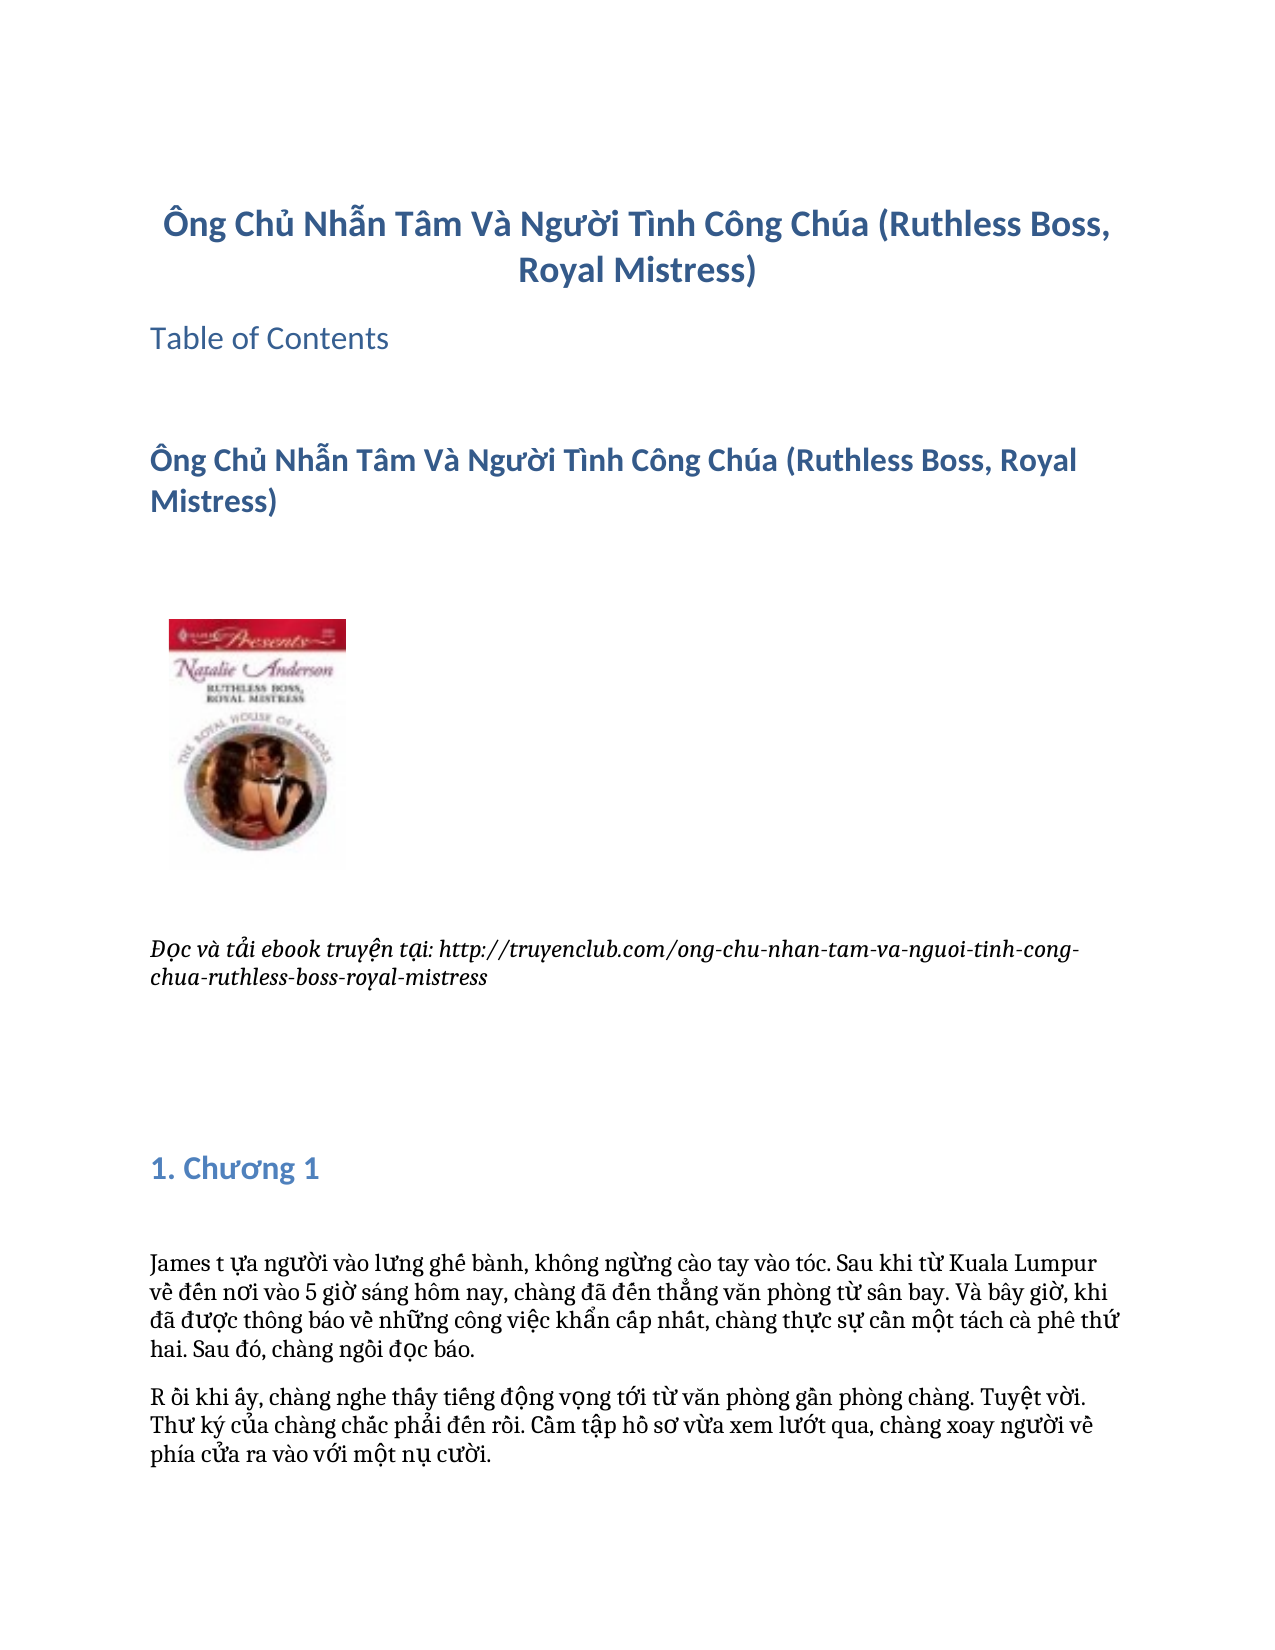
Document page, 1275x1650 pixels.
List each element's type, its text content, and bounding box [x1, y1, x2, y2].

table_header [139, 616, 1275, 873]
subtitle 1. Chương 1 [150, 1147, 1125, 1187]
text James t ựa người vào lưng ghế bành, không ngừng cào tay vào tóc. Sau khi từ Kuala Lumpur về đến nơi vào 5 giờ sáng hôm nay, chàng đã đến thẳng văn phòng từ sân bay. Và bây giờ, khi đã được thông báo về những công việc khẩn cấp nhất, chàng thực sự cần một tách cà phê thứ hai. Sau đó, chàng ngồi đọc báo. [150, 1191, 1125, 1364]
title Ông Chủ Nhẫn Tâm Và Người Tình Công Chúa (Ruthless Boss, Royal Mistress) [150, 200, 1125, 292]
picture [168, 619, 346, 870]
subtitle Ông Chủ Nhẫn Tâm Và Người Tình Công Chúa (Ruthless Boss, Royal Mistress) [150, 439, 1125, 521]
text R ồi khi ấy, chàng nghe thấy tiếng động vọng tới từ văn phòng gần phòng chàng. Tuyệt vời. Thư ký của chàng chắc phải đến rồi. Cầm tập hồ sơ vừa xem lướt qua, chàng xoay người về phía cửa ra vào với một nụ cười. [150, 1382, 1125, 1469]
text Đọc và tải ebook truyện tại: http://truyenclub.com/ong-chu-nhan-tam-va-nguoi-tinh-cong-chua-ruthless-boss-royal-mistress [150, 877, 1125, 1021]
